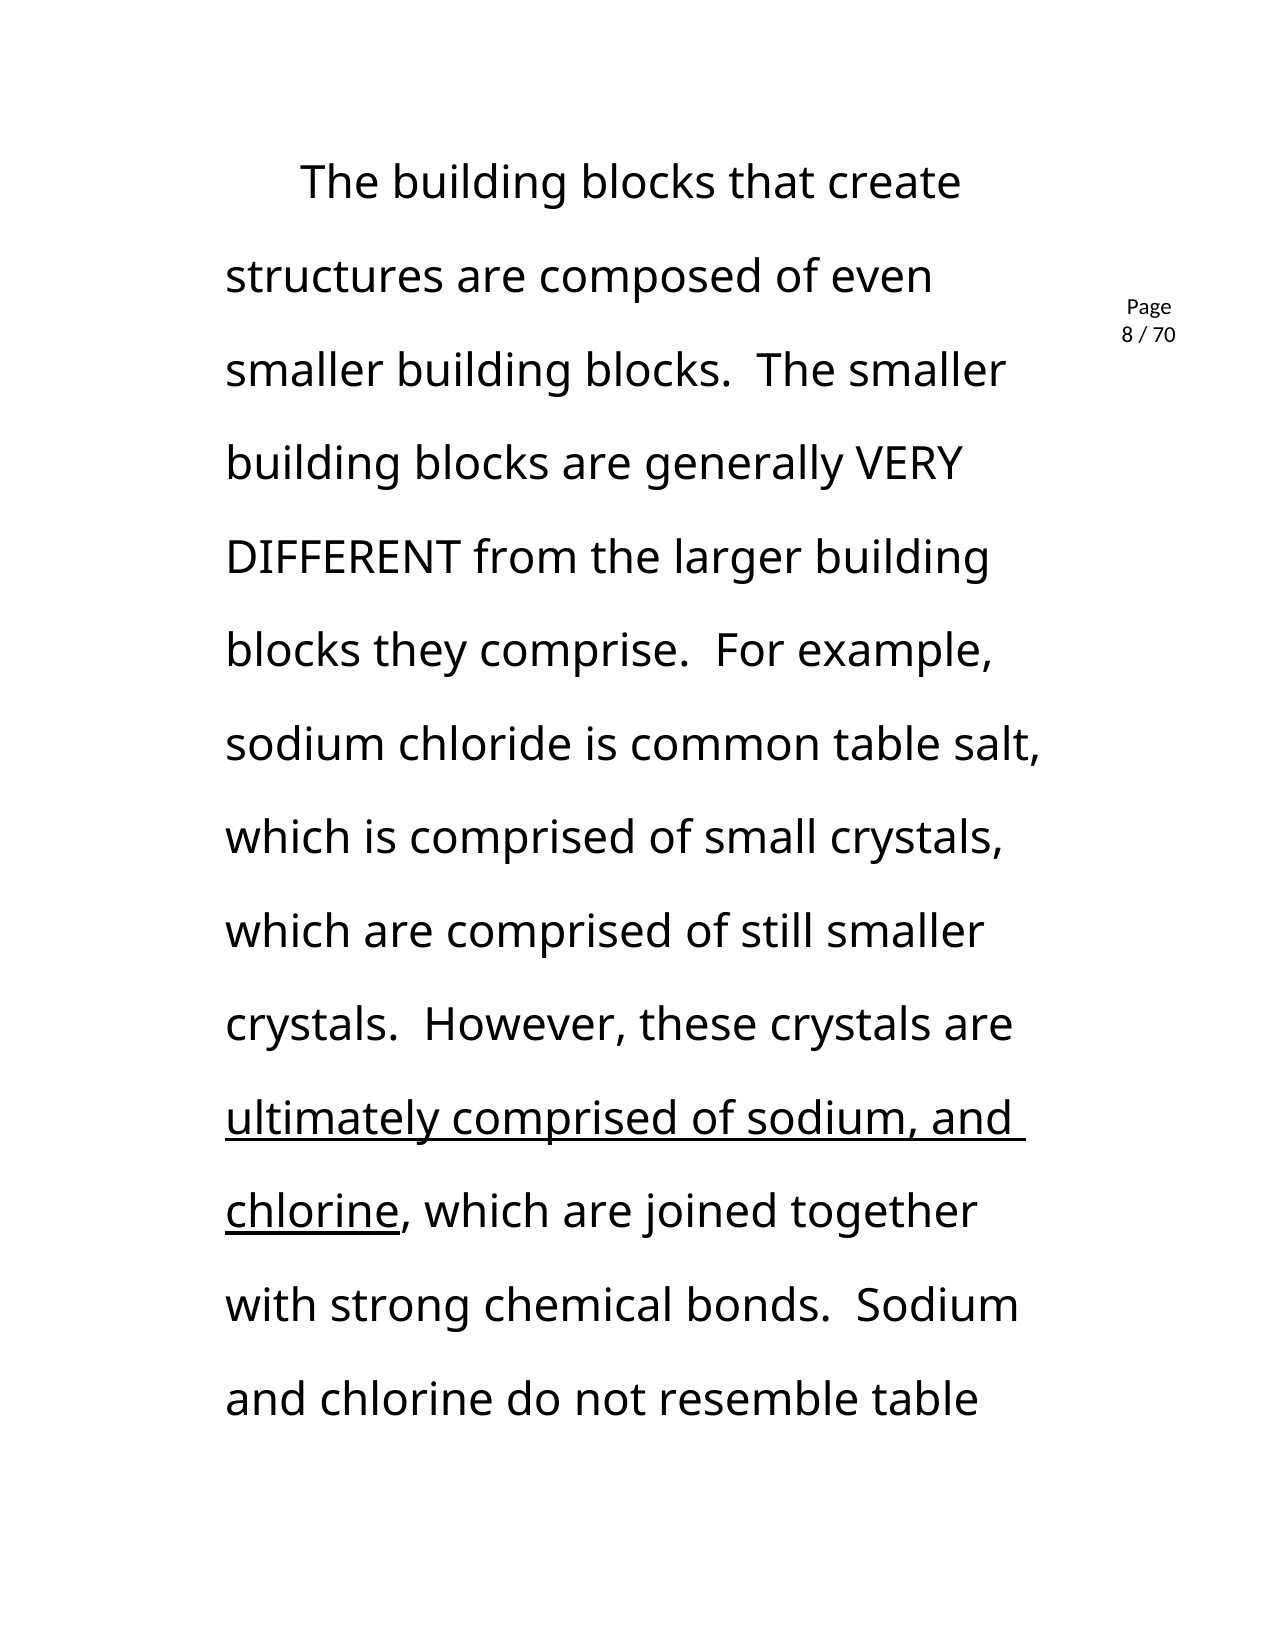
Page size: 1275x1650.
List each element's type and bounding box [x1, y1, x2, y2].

text [225, 150, 1050, 1428]
